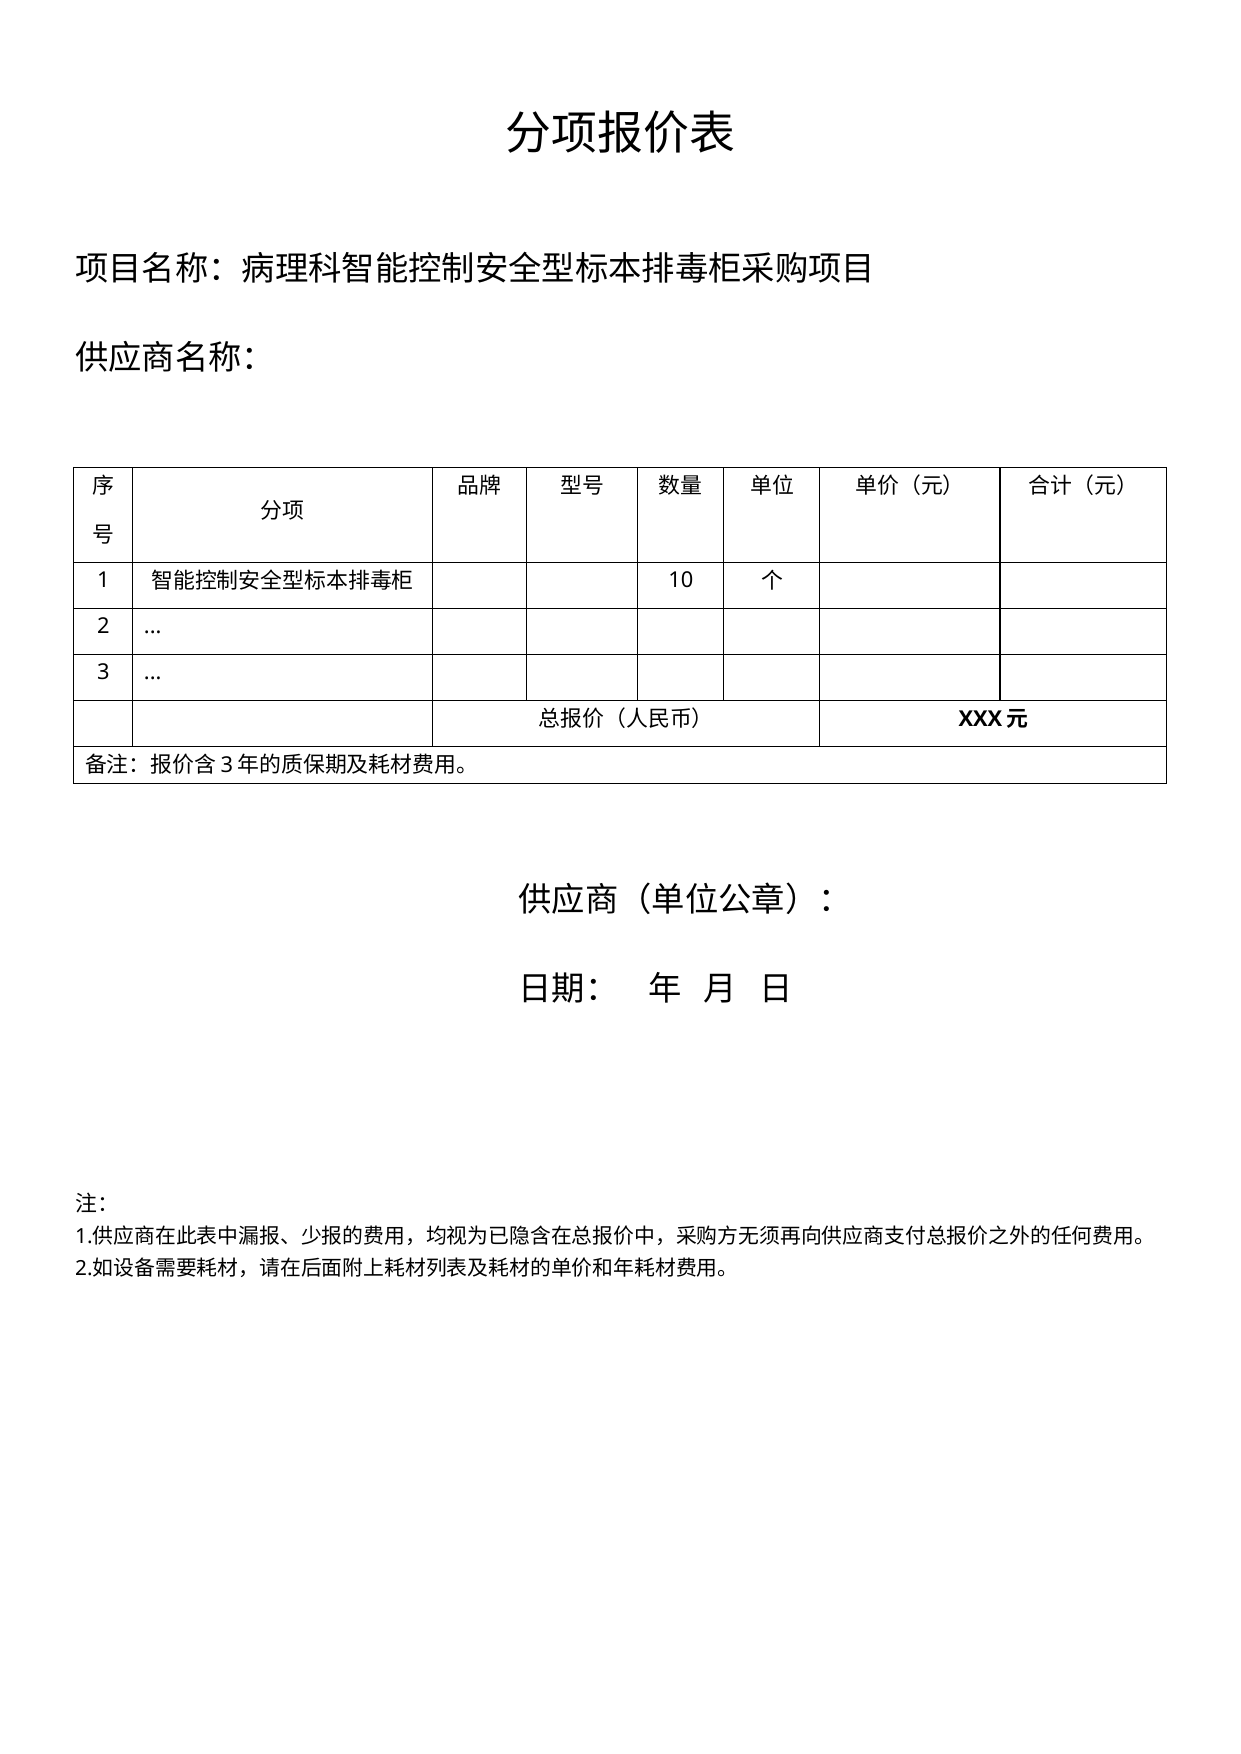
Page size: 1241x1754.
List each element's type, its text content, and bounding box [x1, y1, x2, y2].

table_cell [820, 609, 999, 654]
text 1.供应商在此表中漏报、少报的费用，均视为已隐含在总报价中，采购方无须再向供应商支付总报价之外的任何费用。 [75, 1218, 1165, 1250]
table_cell [820, 655, 999, 700]
table_cell [1001, 609, 1166, 654]
table_cell [638, 655, 723, 700]
table_cell ... [133, 609, 432, 654]
table_cell 备注：报价含3年的质保期及耗材费用。 [74, 747, 1166, 783]
table_cell ... [133, 655, 432, 700]
table_cell [724, 609, 819, 654]
table_cell [638, 609, 723, 654]
text 注： [75, 1185, 1165, 1218]
table_cell [74, 701, 132, 746]
text 日期： 年 月 日 [518, 953, 1165, 1018]
table_cell [527, 563, 637, 608]
table_cell [133, 701, 432, 746]
table_header 分项 [133, 468, 432, 562]
table_cell 个 [724, 563, 819, 608]
table_cell [433, 609, 526, 654]
table_cell 3 [74, 655, 132, 700]
table_header 型号 [527, 468, 637, 562]
table_cell 2 [74, 609, 132, 654]
text 供应商（单位公章）： [518, 864, 1165, 929]
table_cell 智能控制安全型标本排毒柜 [133, 563, 432, 608]
table_cell [527, 609, 637, 654]
table_header 单价（元） [820, 468, 999, 562]
table_header 单位 [724, 468, 819, 562]
table_cell 总报价（人民币） [433, 701, 819, 746]
table_cell 1 [74, 563, 132, 608]
table_cell 10 [638, 563, 723, 608]
table_header 数量 [638, 468, 723, 562]
table_cell [724, 655, 819, 700]
table_header 合计（元） [1001, 468, 1166, 562]
table_cell [820, 563, 999, 608]
text 项目名称：病理科智能控制安全型标本排毒柜采购项目 [75, 233, 1165, 298]
table_cell [1001, 655, 1166, 700]
table_cell XXX元 [820, 701, 1166, 746]
text 分项报价表 [75, 81, 1165, 178]
table_cell [433, 563, 526, 608]
table_header 品牌 [433, 468, 526, 562]
table_cell [1001, 563, 1166, 608]
text 2.如设备需要耗材，请在后面附上耗材列表及耗材的单价和年耗材费用。 [75, 1250, 1165, 1283]
text 供应商名称： [75, 322, 1165, 387]
table_cell [527, 655, 637, 700]
table_cell [433, 655, 526, 700]
table_header 序号 [74, 468, 132, 562]
